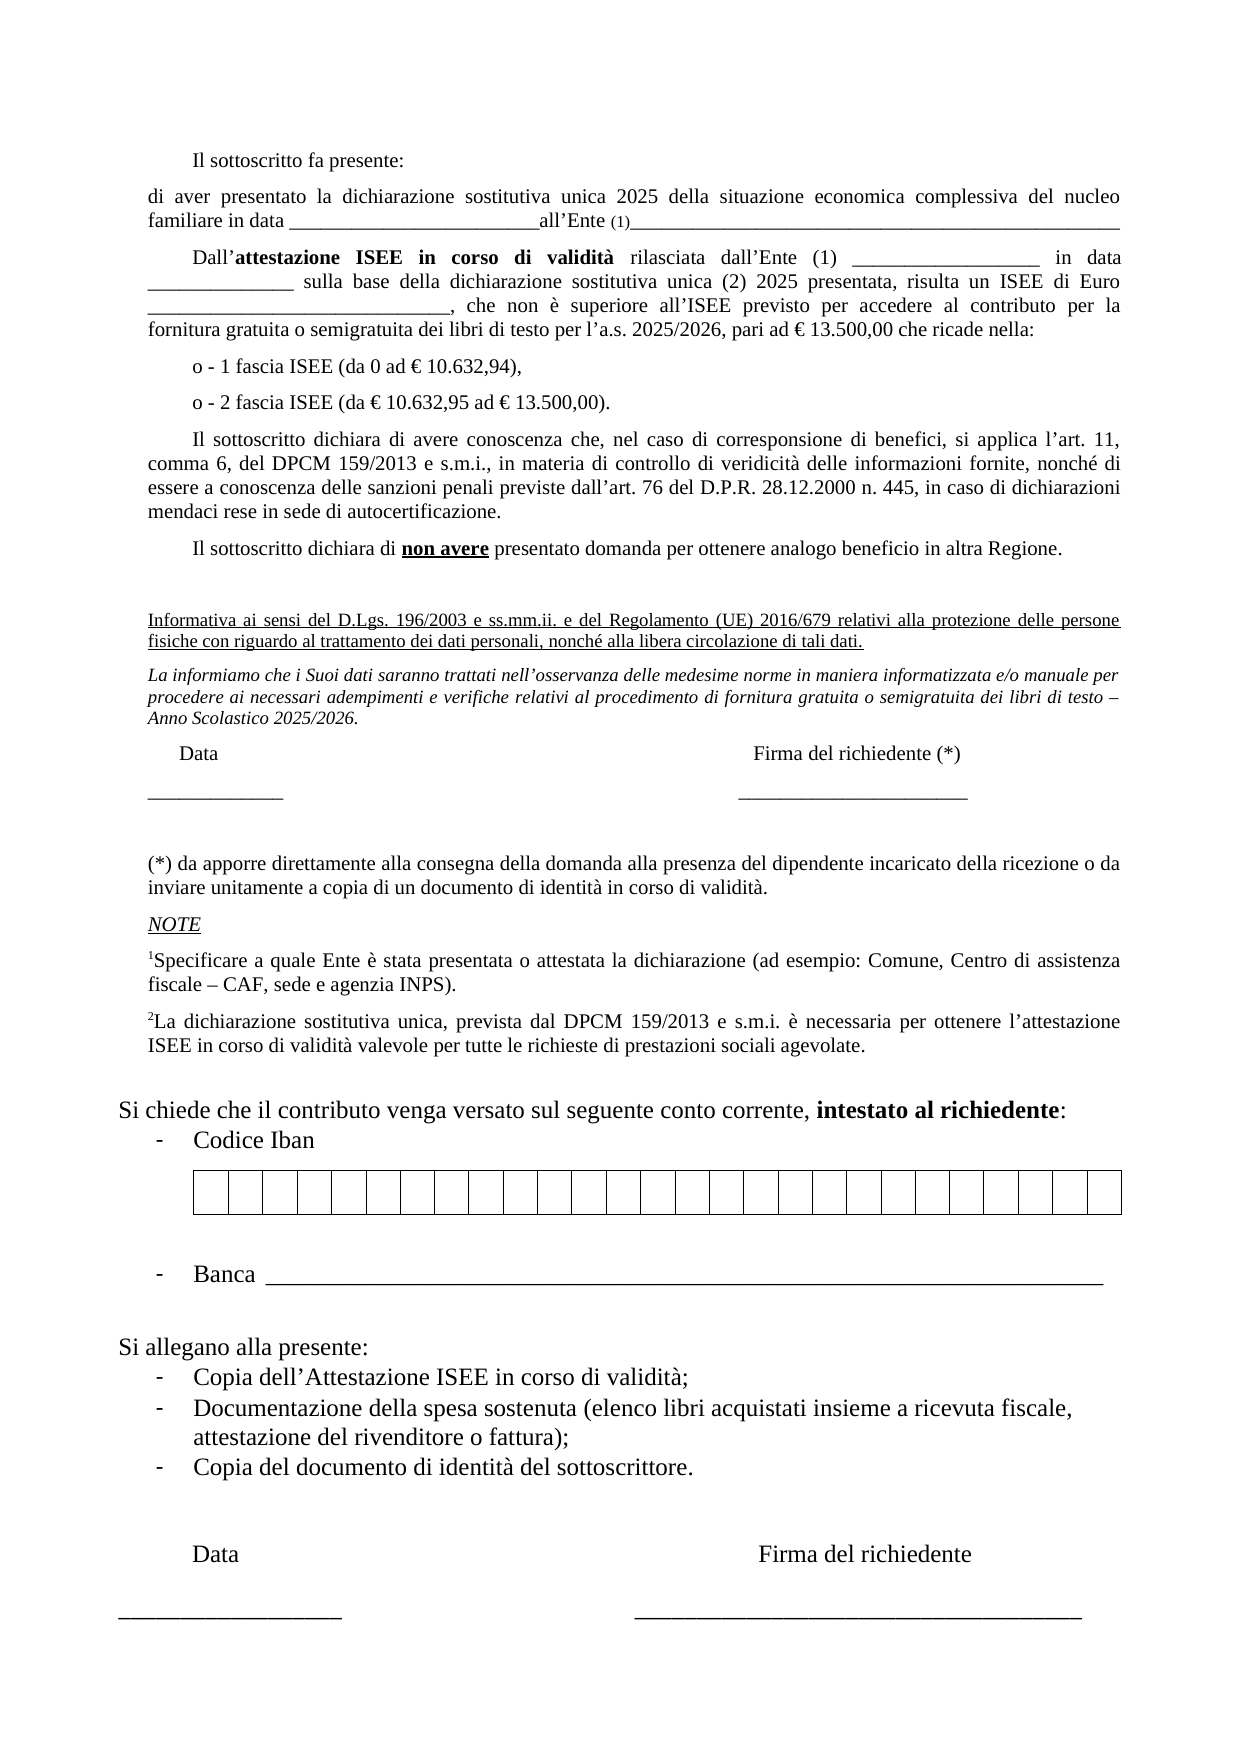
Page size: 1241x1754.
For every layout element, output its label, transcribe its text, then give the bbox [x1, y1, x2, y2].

table_header [298, 1171, 331, 1214]
table_header [744, 1171, 778, 1214]
text o - 2 fascia ISEE (da € 10.632,95 ad € 13.500,00). [148, 390, 1122, 414]
table_header [263, 1171, 297, 1214]
table_header [572, 1171, 606, 1214]
text (*) da apporre direttamente alla consegna della domanda alla presenza del dipendente incaricato della ricezione o da inviare unitamente a copia di un documento di identità in corso di validità. [148, 851, 1122, 899]
list Copia dell’Attestazione ISEE in corso di validità; [156, 1361, 1122, 1392]
table_header [194, 1171, 228, 1214]
table_header [1088, 1171, 1121, 1214]
table_header [847, 1171, 881, 1214]
table_header [984, 1171, 1018, 1214]
text La informiamo che i Suoi dati saranno trattati nell’osservanza delle medesime norme in maniera informatizzata e/o manuale per procedere ai necessari adempimenti e verifiche relativi al procedimento di fornitura gratuita o semigratuita dei libri di testo – Anno Scolastico 2025/2026. [148, 664, 1122, 729]
text Il sottoscritto dichiara di non avere presentato domanda per ottenere analogo beneficio in altra Regione. [148, 535, 1122, 559]
list Documentazione della spesa sostenuta (elenco libri acquistati insieme a ricevuta fiscale, attestazione del rivenditore o fattura); [156, 1392, 1122, 1451]
table_header [641, 1171, 675, 1214]
table_header [882, 1171, 915, 1214]
table_header [916, 1171, 949, 1214]
text Il sottoscritto fa presente: [118, 148, 1122, 172]
table_header [504, 1171, 537, 1214]
text o - 1 fascia ISEE (da 0 ad € 10.632,94), [148, 353, 1122, 378]
table_header [1053, 1171, 1087, 1214]
text Dall’attestazione ISEE in corso di validità rilasciata dall’Ente (1) __________________ in data ______________ sulla base della dichiarazione sostitutiva unica (2) 2025 presentata, risulta un ISEE di Euro _____________________________, che non è superiore all’ISEE previsto per accedere al contributo per la fornitura gratuita o semigratuita dei libri di testo per l’a.s. 2025/2026, pari ad € 13.500,00 che ricade nella: [148, 245, 1122, 341]
table_header [607, 1171, 640, 1214]
table_header [401, 1171, 434, 1214]
table_header [1019, 1171, 1052, 1214]
text 2La dichiarazione sostitutiva unica, prevista dal DPCM 159/2013 e s.m.i. è necessaria per ottenere l’attestazione ISEE in corso di validità valevole per tutte le richieste di prestazioni sociali agevolate. [148, 1009, 1122, 1057]
table_header [813, 1171, 846, 1214]
text Si allegano alla presente: [118, 1332, 1122, 1361]
table_header [538, 1171, 571, 1214]
list Banca ___________________________________________________________________ [156, 1258, 1122, 1288]
table_header [950, 1171, 983, 1214]
table_header [367, 1171, 400, 1214]
table_header [229, 1171, 262, 1214]
table_header [779, 1171, 812, 1214]
text __________________ ____________________________________ [118, 1592, 1122, 1622]
table_header [710, 1171, 743, 1214]
table_header [332, 1171, 366, 1214]
list Copia del documento di identità del sottoscrittore. [156, 1451, 1122, 1482]
text di aver presentato la dichiarazione sostitutiva unica 2025 della situazione economica complessiva del nucleo familiare in data ________________________all’Ente (1)_______________________________________________ [148, 184, 1122, 232]
text Data Firma del richiedente [118, 1539, 1122, 1568]
text NOTE [118, 912, 1122, 936]
text Si chiede che il contributo venga versato sul seguente conto corrente, intestato al richiedente: [118, 1095, 1122, 1124]
text Informativa ai sensi del D.Lgs. 196/2003 e ss.mm.ii. e del Regolamento (UE) 2016/679 relativi alla protezione delle persone fisiche con riguardo al trattamento dei dati personali, nonché alla libera circolazione di tali dati. [148, 608, 1122, 652]
text _____________ ______________________ [118, 778, 1122, 802]
table_header [435, 1171, 468, 1214]
table_header [676, 1171, 709, 1214]
table_header [469, 1171, 503, 1214]
text 1Specificare a quale Ente è stata presentata o attestata la dichiarazione (ad esempio: Comune, Centro di assistenza fiscale – CAF, sede e agenzia INPS). [148, 948, 1122, 996]
text Data Firma del richiedente (*) [118, 741, 1122, 765]
list Codice Iban [156, 1124, 1122, 1154]
text Il sottoscritto dichiara di avere conoscenza che, nel caso di corresponsione di benefici, si applica l’art. 11, comma 6, del DPCM 159/2013 e s.m.i., in materia di controllo di veridicità delle informazioni fornite, nonché di essere a conoscenza delle sanzioni penali previste dall’art. 76 del D.P.R. 28.12.2000 n. caso di dichiarazioni mendaci rese in sede di autocertificazione. [148, 427, 1122, 523]
